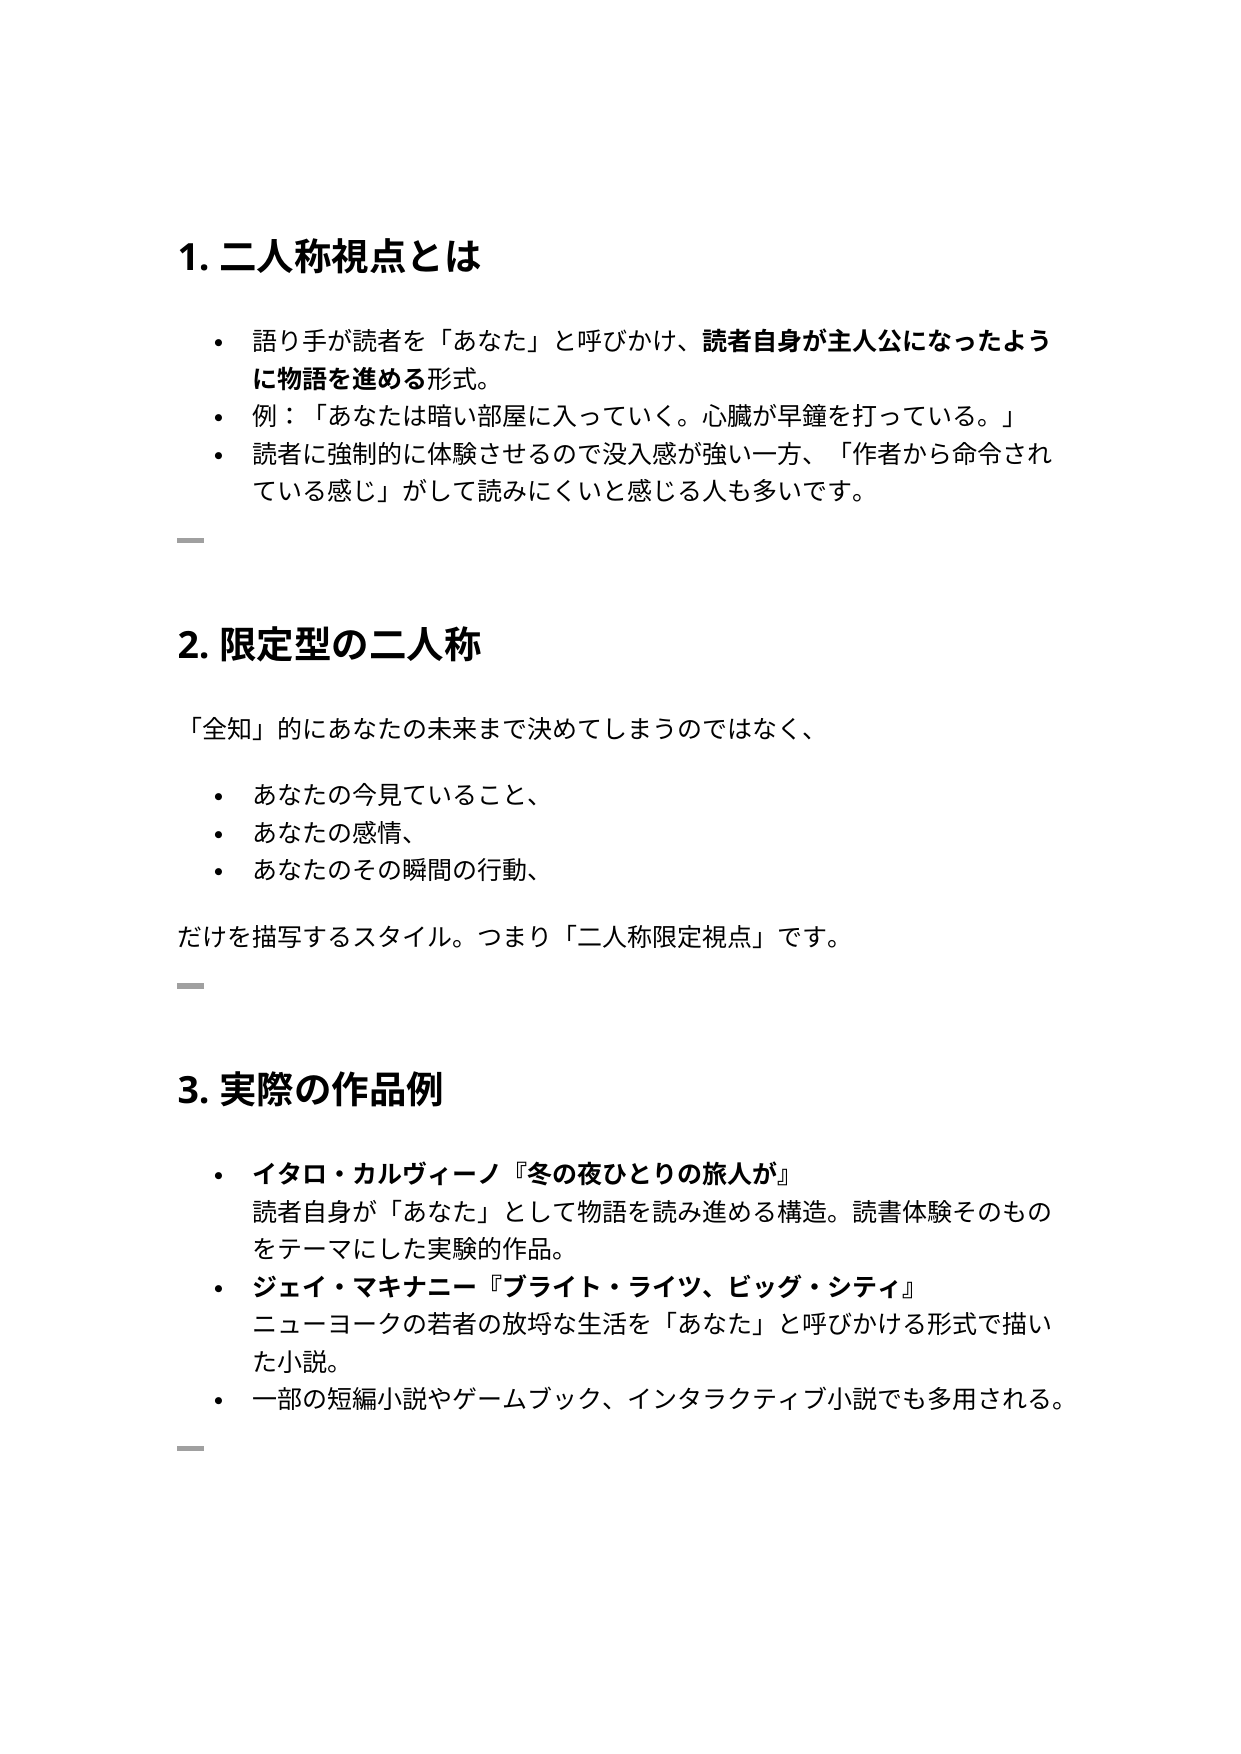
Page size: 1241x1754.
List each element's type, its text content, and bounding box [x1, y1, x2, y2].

list 語り手が読者を「あなた」と呼びかけ、読者自身が主人公になったように物語を進める形式。 [215, 321, 1063, 396]
list イタロ・カルヴィーノ『冬の夜ひとりの旅人が』 読者自身が「あなた」として物語を読み進める構造。読書体験そのものをテーマにした実験的作品。 [215, 1154, 1063, 1267]
list あなたのその瞬間の行動、 [215, 850, 1063, 888]
text 1. 二人称視点とは [177, 217, 1063, 292]
text 2. 限定型の二人称 [177, 604, 1063, 679]
list あなたの感情、 [215, 813, 1063, 850]
text 「全知」的にあなたの未来まで決めてしまうのではなく、 [177, 708, 1063, 746]
list 読者に強制的に体験させるので没入感が強い一方、「作者から命令されている感じ」がして読みにくいと感じる人も多いです。 [215, 433, 1063, 508]
text 3. 実際の作品例 [177, 1050, 1063, 1125]
list ジェイ・マキナニー『ブライト・ライツ、ビッグ・シティ』 ニューヨークの若者の放埒な生活を「あなた」と呼びかける形式で描いた小説。 [215, 1267, 1063, 1379]
list 一部の短編小説やゲームブック、インタラクティブ小説でも多用される。 [215, 1379, 1063, 1417]
list 例：「あなたは暗い部屋に入っていく。心臓が早鐘を打っている。」 [215, 396, 1063, 433]
list あなたの今見ていること、 [215, 775, 1063, 813]
text だけを描写するスタイル。つまり「二人称限定視点」です。 [177, 917, 1063, 954]
